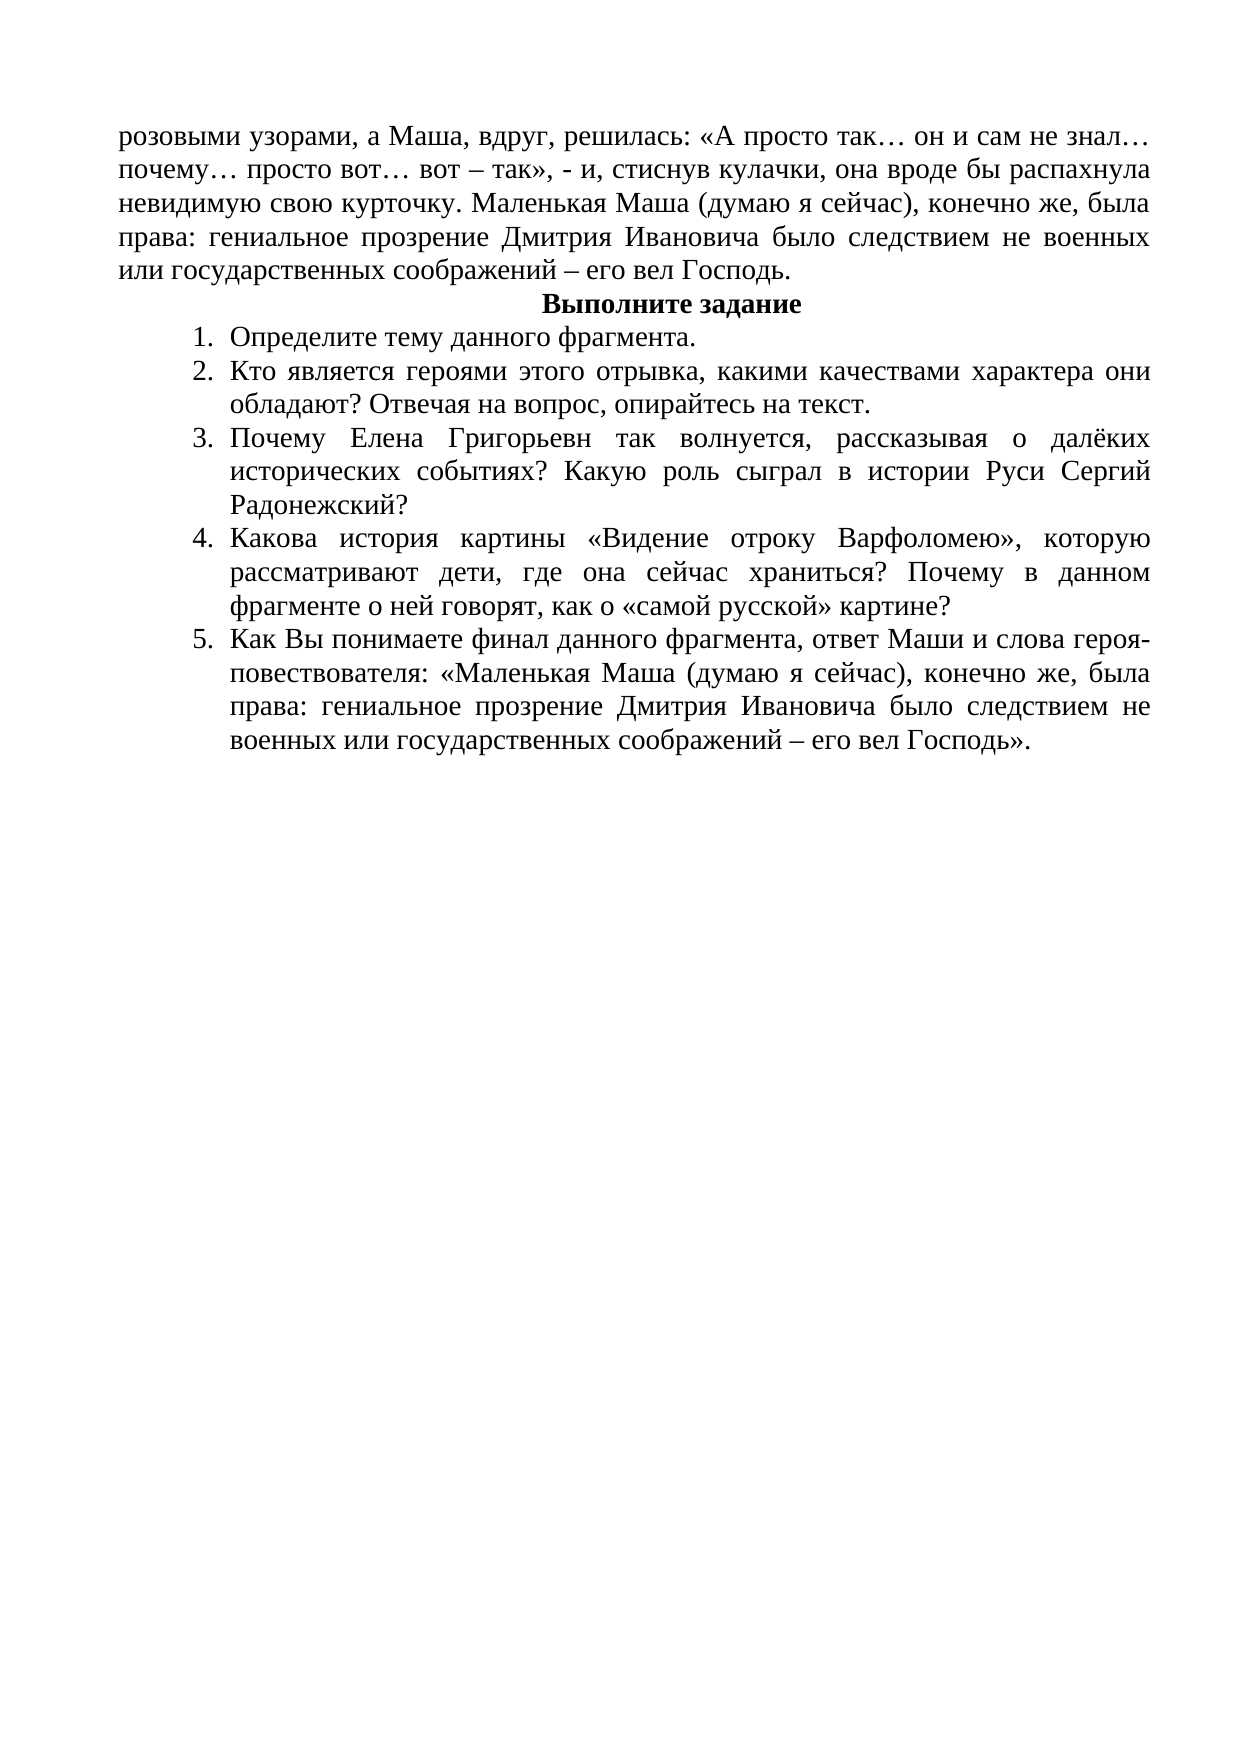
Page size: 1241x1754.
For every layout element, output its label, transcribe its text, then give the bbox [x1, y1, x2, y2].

list Как Вы понимаете финал данного фрагмента, ответ Маши и слова героя-повествователя: «Маленькая Маша (думаю я сейчас), конечно же, была права: гениальное прозрение Дмитрия Ивановича было следствием не военных или государственных соображений – его вел Господь». [192, 621, 1152, 755]
list Кто является героями этого отрывка, какими качествами характера они обладают? Отвечая на вопрос, опирайтесь на текст. [192, 353, 1152, 420]
list Определите тему данного фрагмента. [192, 319, 1152, 353]
list Почему Елена Григорьевн так волнуется, рассказывая о далёких исторических событиях? Какую роль сыграл в истории Руси Сергий Радонежский? [192, 420, 1152, 521]
list Какова история картины «Видение отроку Варфоломею», которую рассматривают дети, где она сейчас храниться? Почему в данном фрагменте о ней говорят, как о «самой русской» картине? [192, 521, 1152, 621]
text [118, 118, 1152, 286]
text Выполните задание [118, 286, 1152, 319]
